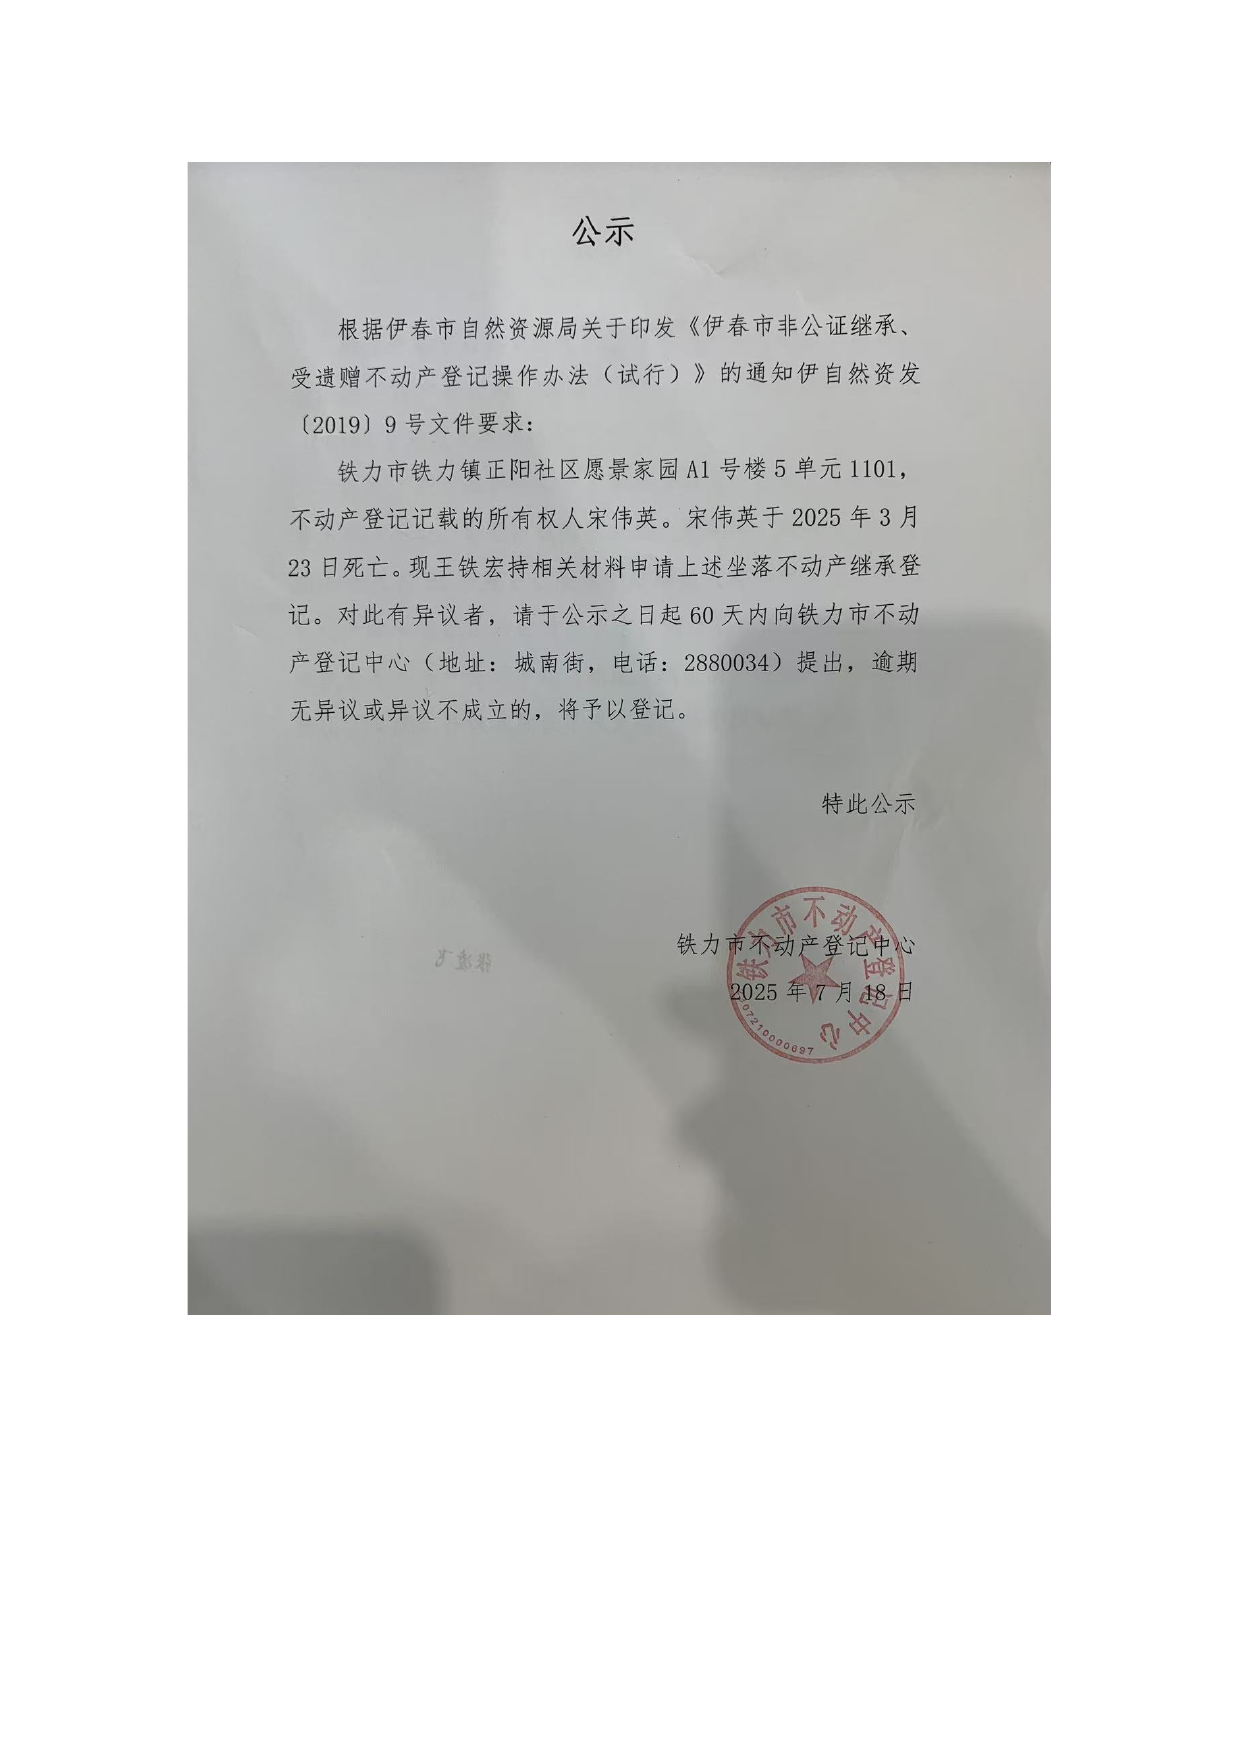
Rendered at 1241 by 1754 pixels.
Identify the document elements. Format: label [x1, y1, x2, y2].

picture [187, 162, 1051, 1315]
